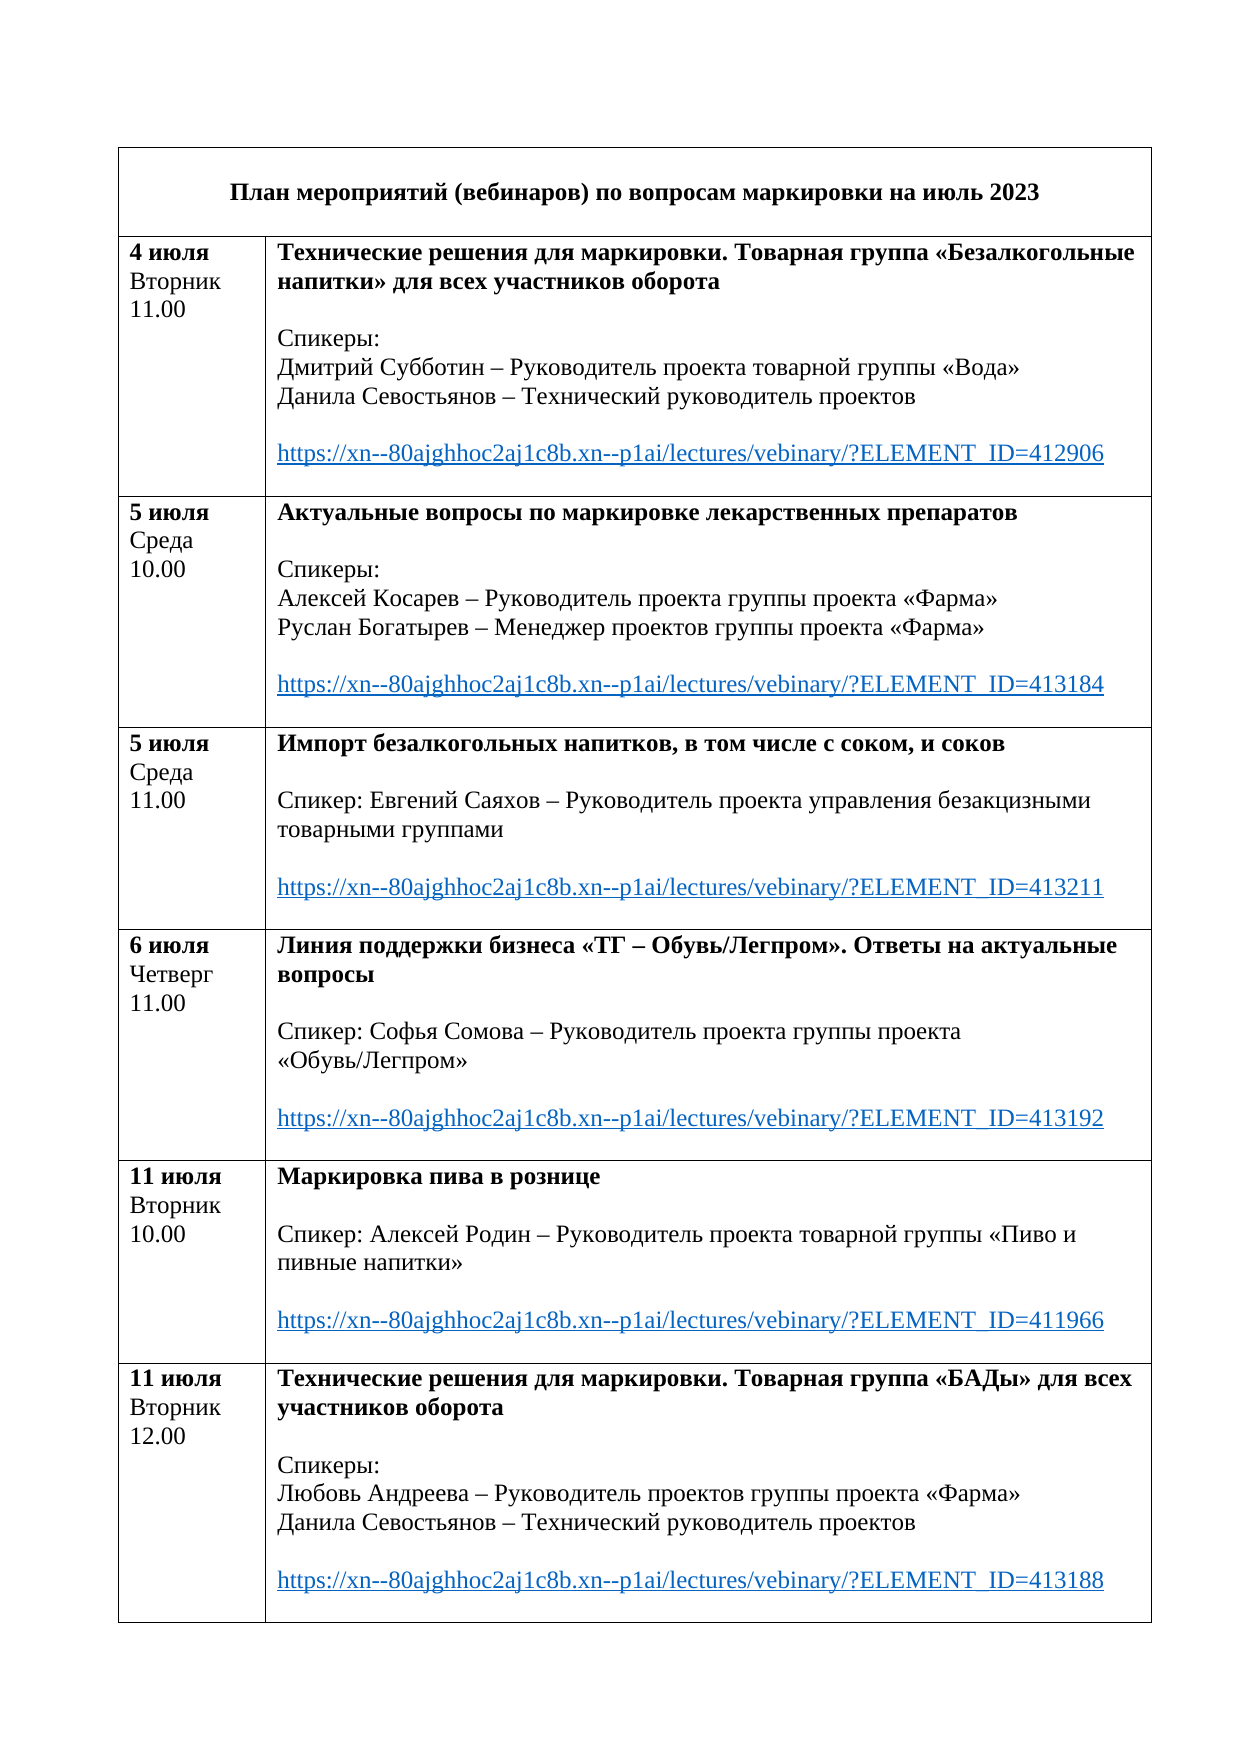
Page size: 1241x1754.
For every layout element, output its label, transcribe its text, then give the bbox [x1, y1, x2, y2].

table_cell 6 июля Четверг 11.00 [119, 930, 265, 1160]
table_cell 4 июля Вторник 11.00 [119, 237, 265, 496]
table_cell 11 июля Вторник 12.00 [119, 1364, 265, 1622]
table_cell Технические решения для маркировки. Товарная группа «Безалкогольные напитки» для всех участников оборота Спикеры: Дмитрий Субботин – Руководитель проекта товарной группы «Вода» Данила Севостьянов – Технический руководитель проектов https://xn--80ajghhoc2aj1c8b.xn--p1ai/lectures/vebinary/?ELEMENT_ID=412906 [266, 237, 1151, 496]
table_cell 11 июля Вторник 10.00 [119, 1161, 265, 1362]
table_cell 5 июля Среда 11.00 [119, 728, 265, 929]
table_cell Актуальные вопросы по маркировке лекарственных препаратов Спикеры: Алексей Косарев – Руководитель проекта группы проекта «Фарма» Руслан Богатырев – Менеджер проектов группы проекта «Фарма» https://xn--80ajghhoc2aj1c8b.xn--p1ai/lectures/vebinary/?ELEMENT_ID=413184 [266, 497, 1151, 727]
table_cell Маркировка пива в рознице Спикер: Алексей Родин – Руководитель проекта товарной группы «Пиво и пивные напитки» https://xn--80ajghhoc2aj1c8b.xn--p1ai/lectures/vebinary/?ELEMENT_ID=411966 [266, 1161, 1151, 1362]
table_header План мероприятий (вебинаров) по вопросам маркировки на июль 2023 [119, 148, 1151, 236]
table_cell Технические решения для маркировки. Товарная группа «БАДы» для всех участников оборота Спикеры: Любовь Андреева – Руководитель проектов группы проекта «Фарма» Данила Севостьянов – Технический руководитель проектов https://xn--80ajghhoc2aj1c8b.xn--p1ai/lectures/vebinary/?ELEMENT_ID=413188 [266, 1364, 1151, 1622]
table_cell Линия поддержки бизнеса «ТГ – Обувь/Легпром». Ответы на актуальные вопросы Спикер: Софья Сомова – Руководитель проекта группы проекта «Обувь/Легпром» https://xn--80ajghhoc2aj1c8b.xn--p1ai/lectures/vebinary/?ELEMENT_ID=413192 [266, 930, 1151, 1160]
table_cell Импорт безалкогольных напитков, в том числе с соком, и соков Спикер: Евгений Саяхов – Руководитель проекта управления безакцизными товарными группами https://xn--80ajghhoc2aj1c8b.xn--p1ai/lectures/vebinary/?ELEMENT_ID=413211 [266, 728, 1151, 929]
table_cell 5 июля Среда 10.00 [119, 497, 265, 727]
